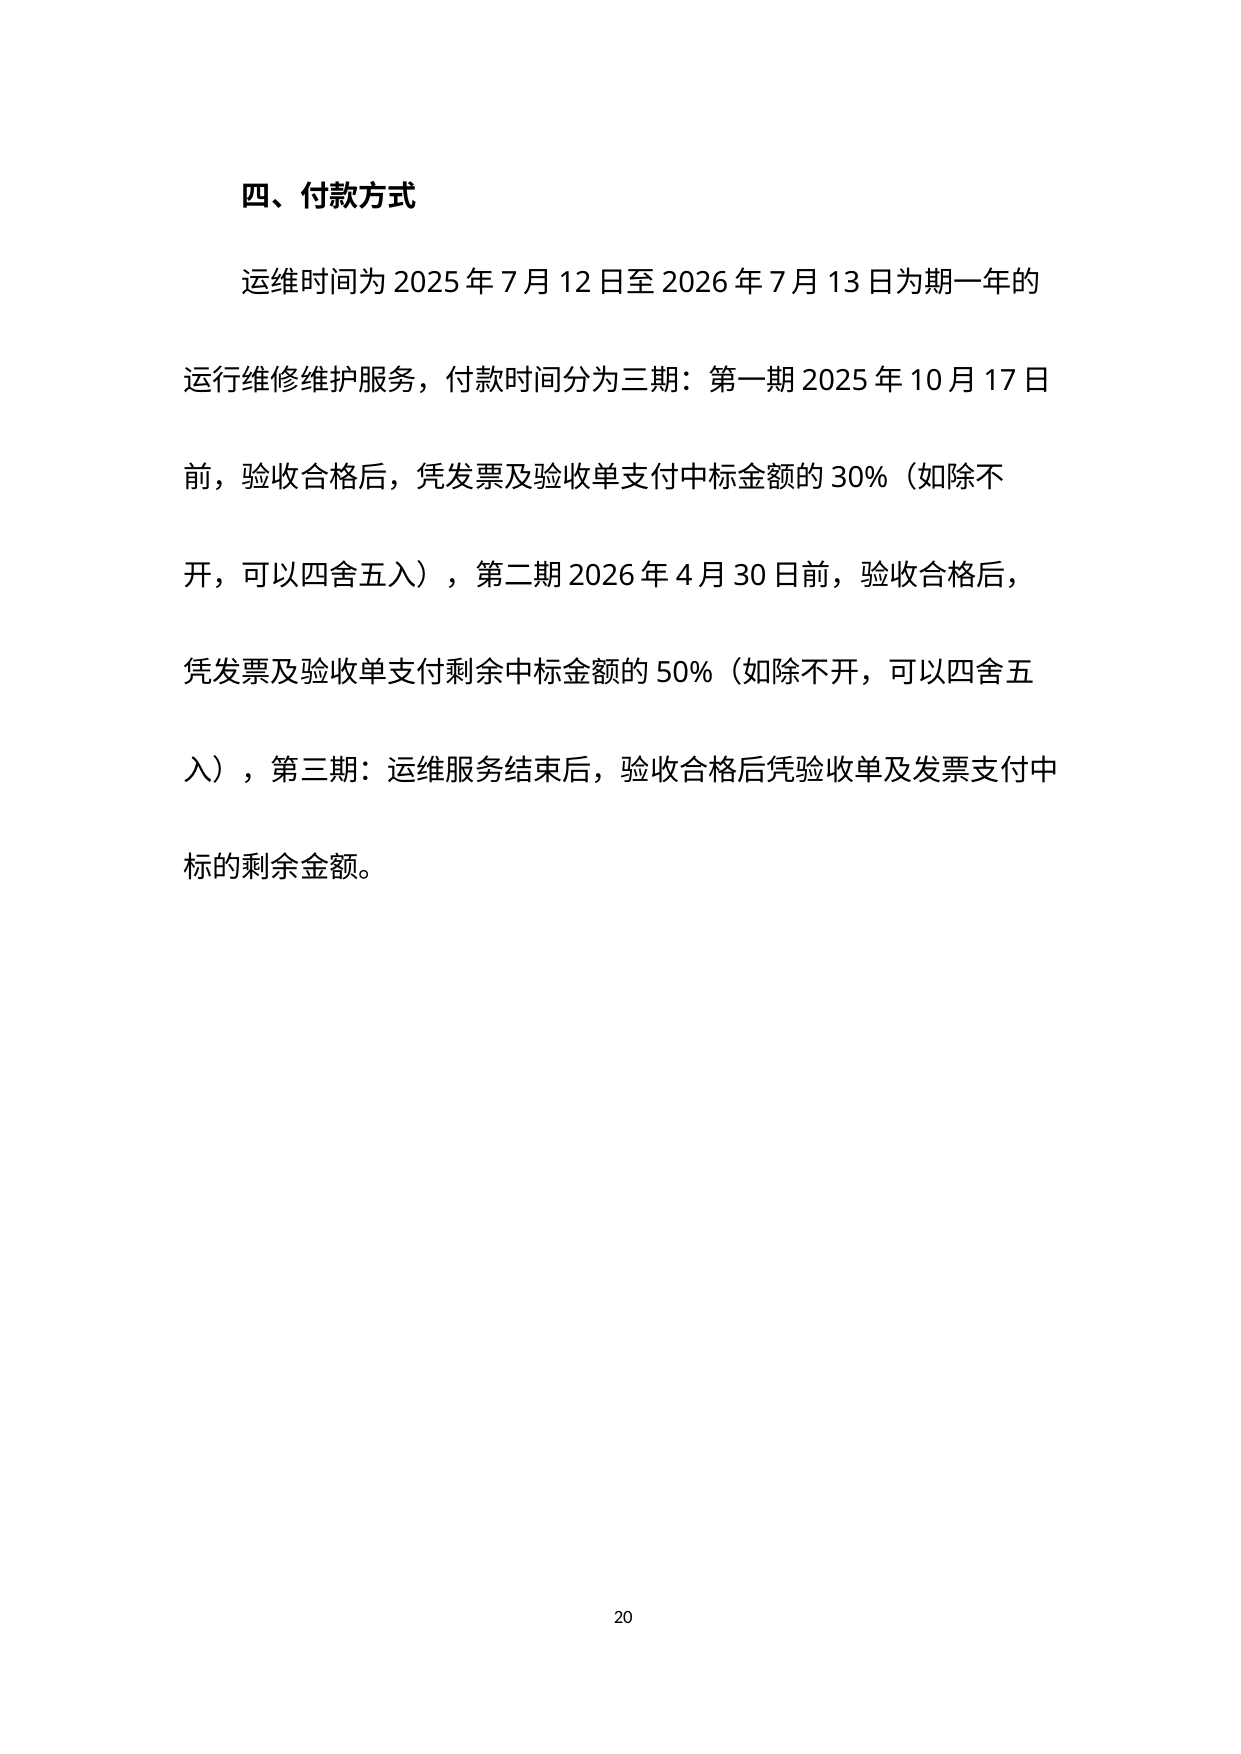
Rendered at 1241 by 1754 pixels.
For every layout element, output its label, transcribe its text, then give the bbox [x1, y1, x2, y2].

list 付款方式 [183, 161, 1063, 226]
text 运维时间为2025年7月12日至2026年7月13日为期一年的运行维修维护服务，付款时间分为三期：第一期2025年10月17日前，验收合格后，凭发票及验收单支付中标金额的30%（如除不开，可以四舍五入），第二期2026年4月30日前，验收合格后，凭发票及验收单支付剩余中标金额的50%（如除不开，可以四舍五入），第三期：运维服务结束后，验收合格后凭验收单及发票支付中标的剩余金额。 [183, 247, 1063, 897]
